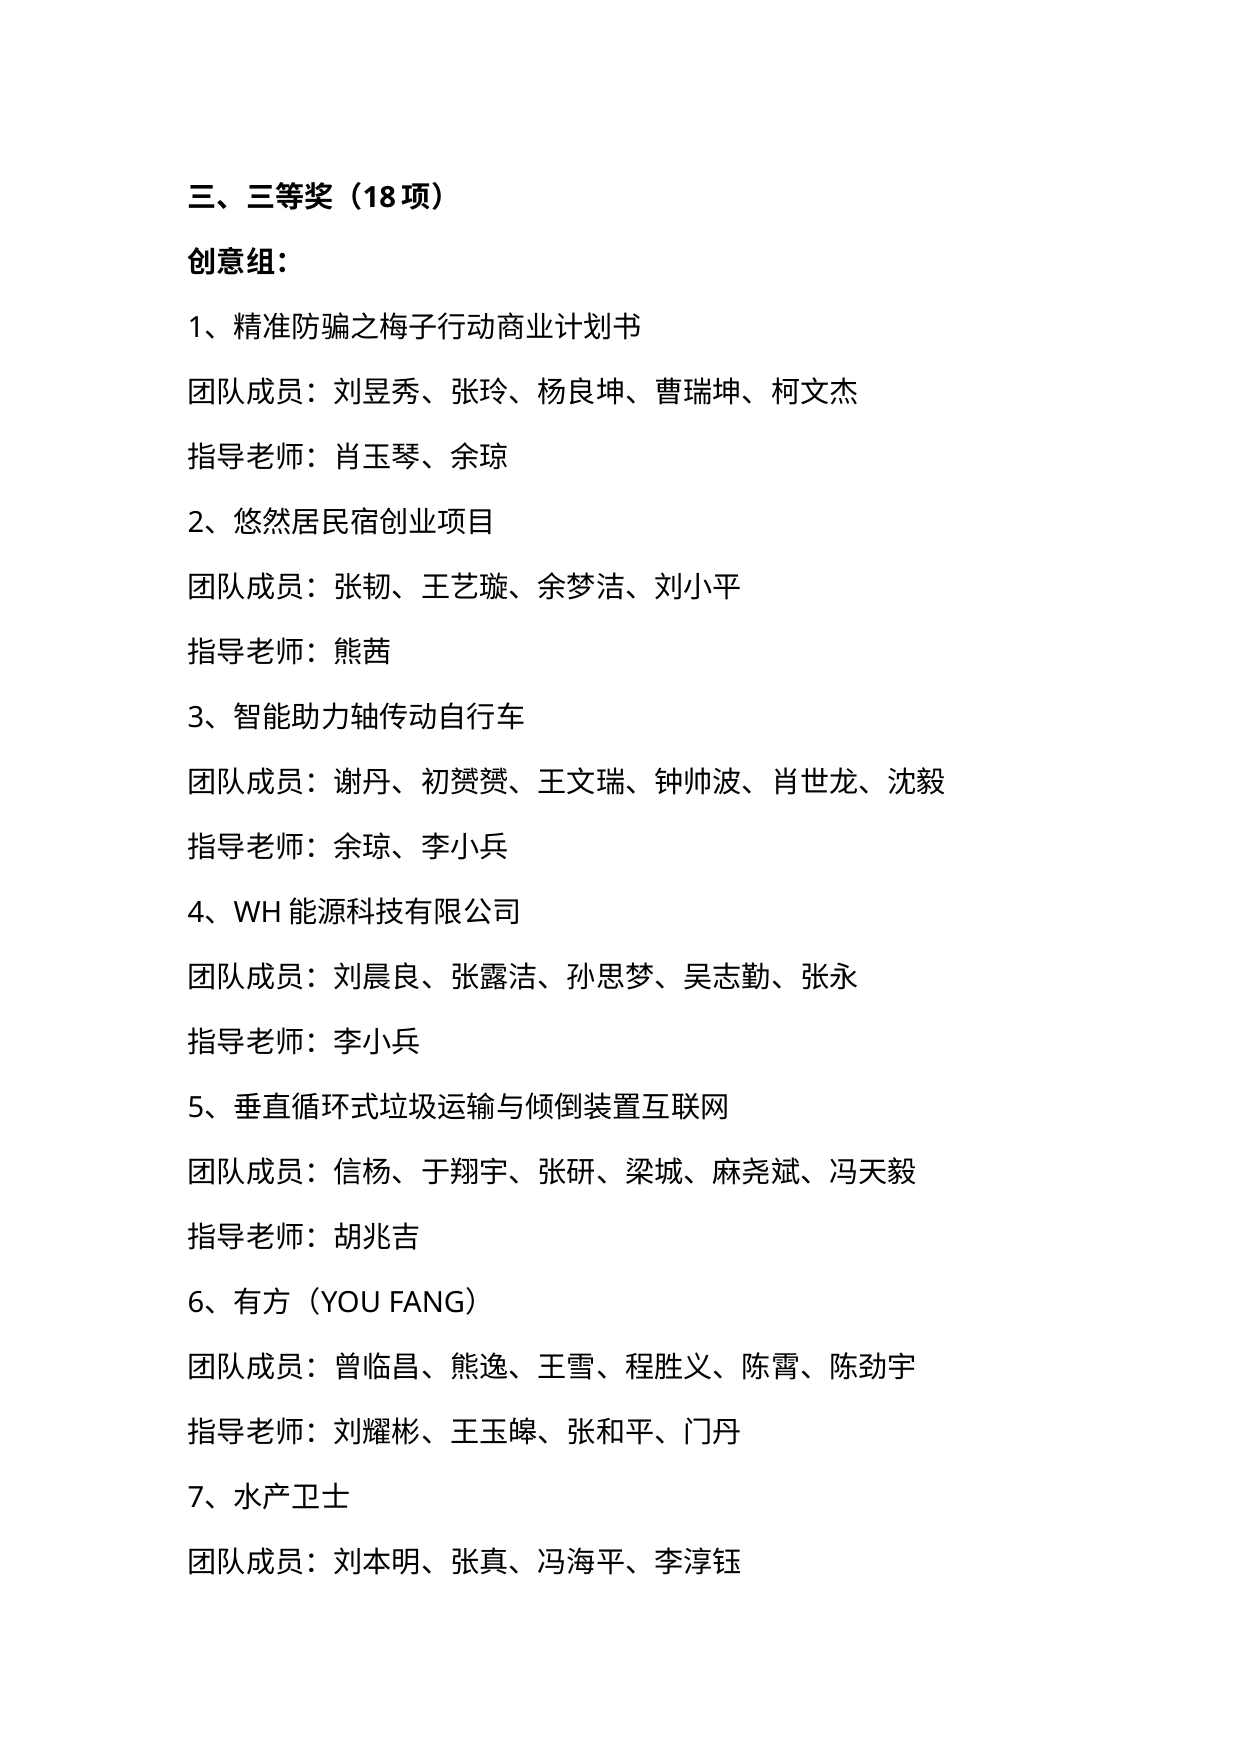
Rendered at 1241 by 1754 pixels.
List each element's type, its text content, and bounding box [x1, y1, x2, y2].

text 4、WH能源科技有限公司 [187, 877, 1053, 942]
text 指导老师：肖玉琴、余琼 [187, 422, 1053, 487]
text 团队成员：谢丹、初赟赟、王文瑞、钟帅波、肖世龙、沈毅 [187, 747, 1053, 812]
text 7、水产卫士 [187, 1462, 1053, 1527]
text 1、精准防骗之梅子行动商业计划书 [187, 292, 1053, 357]
text 指导老师：余琼、李小兵 [187, 812, 1053, 877]
text 3、智能助力轴传动自行车 [187, 682, 1053, 747]
text 指导老师：刘耀彬、王玉皞、张和平、门丹 [187, 1397, 1053, 1462]
text 指导老师：胡兆吉 [187, 1202, 1053, 1267]
text 团队成员：刘本明、张真、冯海平、李淳钰 [187, 1527, 1053, 1592]
text 三、三等奖（18项） [187, 162, 1053, 227]
text 团队成员：张韧、王艺璇、余梦洁、刘小平 [187, 552, 1053, 617]
text 5、垂直循环式垃圾运输与倾倒装置互联网 [187, 1072, 1053, 1137]
text 指导老师：熊茜 [187, 617, 1053, 682]
text 创意组： [187, 227, 1053, 292]
text 团队成员：信杨、于翔宇、张研、梁城、麻尧斌、冯天毅 [187, 1137, 1053, 1202]
text 指导老师：李小兵 [187, 1007, 1053, 1072]
text 团队成员：刘昱秀、张玲、杨良坤、曹瑞坤、柯文杰 [187, 357, 1053, 422]
text 2、悠然居民宿创业项目 [187, 487, 1053, 552]
text 团队成员：曾临昌、熊逸、王雪、程胜义、陈霄、陈劲宇 [187, 1332, 1053, 1397]
text 6、有方（YOU FANG） [187, 1267, 1053, 1332]
text 团队成员：刘晨良、张露洁、孙思梦、吴志勤、张永 [187, 942, 1053, 1007]
